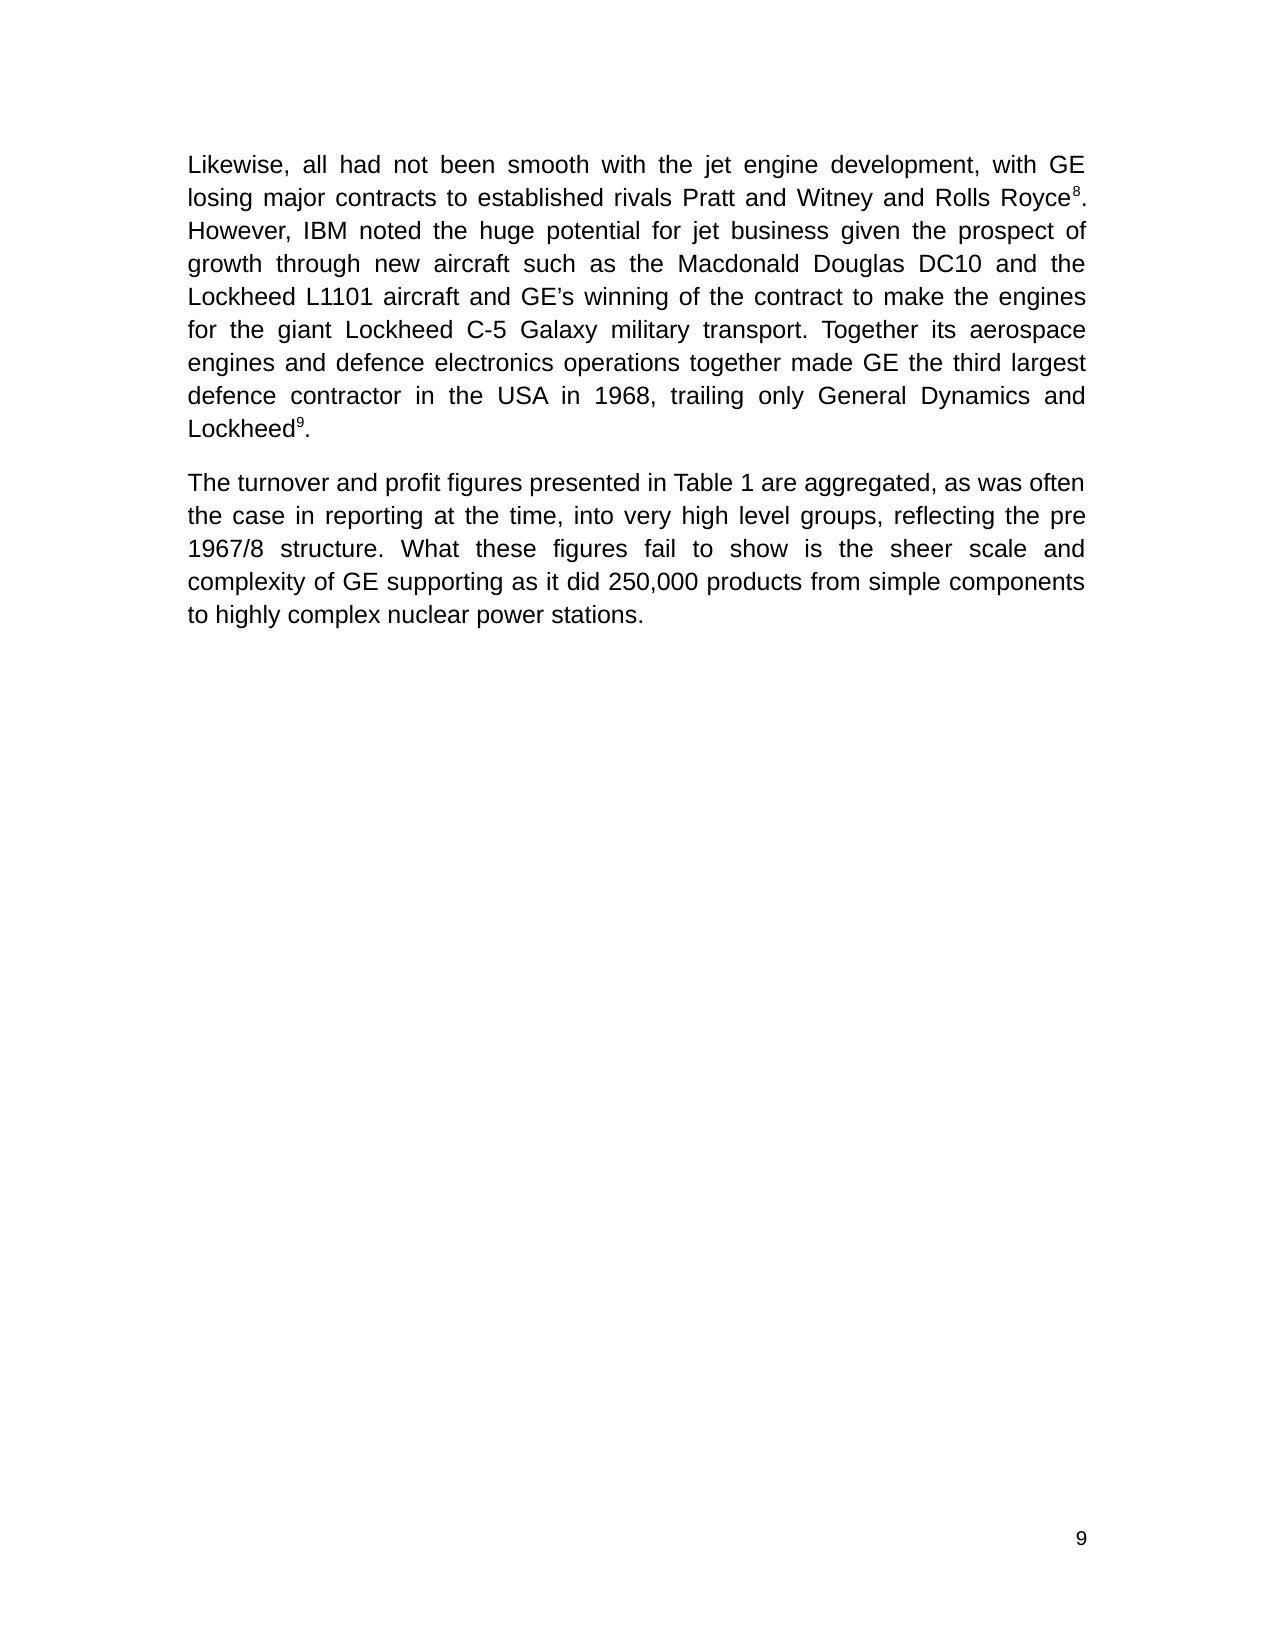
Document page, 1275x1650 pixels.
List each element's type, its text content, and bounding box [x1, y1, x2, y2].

text The turnover and profit figures presented in Table 1 are aggregated, as was often the case in reporting at the time, into very high level groups, reflecting the pre 1967/8 structure. What these figures fail to show is the sheer scale and complexity of GE supporting as it did 250,000 products from simple components to highly complex nuclear power stations. [187, 468, 1087, 629]
text Likewise, all had not been smooth with the jet engine development, with GE losing major contracts to established rivals Pratt and Witney and Rolls Royce. However, IBM noted the huge potential for jet business given the prospect of growth through new aircraft such as the Macdonald Douglas DC10 and the Lockheed L1101 aircraft and GE’s winning of the contract to make the engines for the giant Lockheed C-5 Galaxy military transport. Together its aerospace engines and defence electronics operations together made GE the third largest defence contractor in the USA in 1968, trailing only General Dynamics and Lockheed. [187, 150, 1087, 443]
